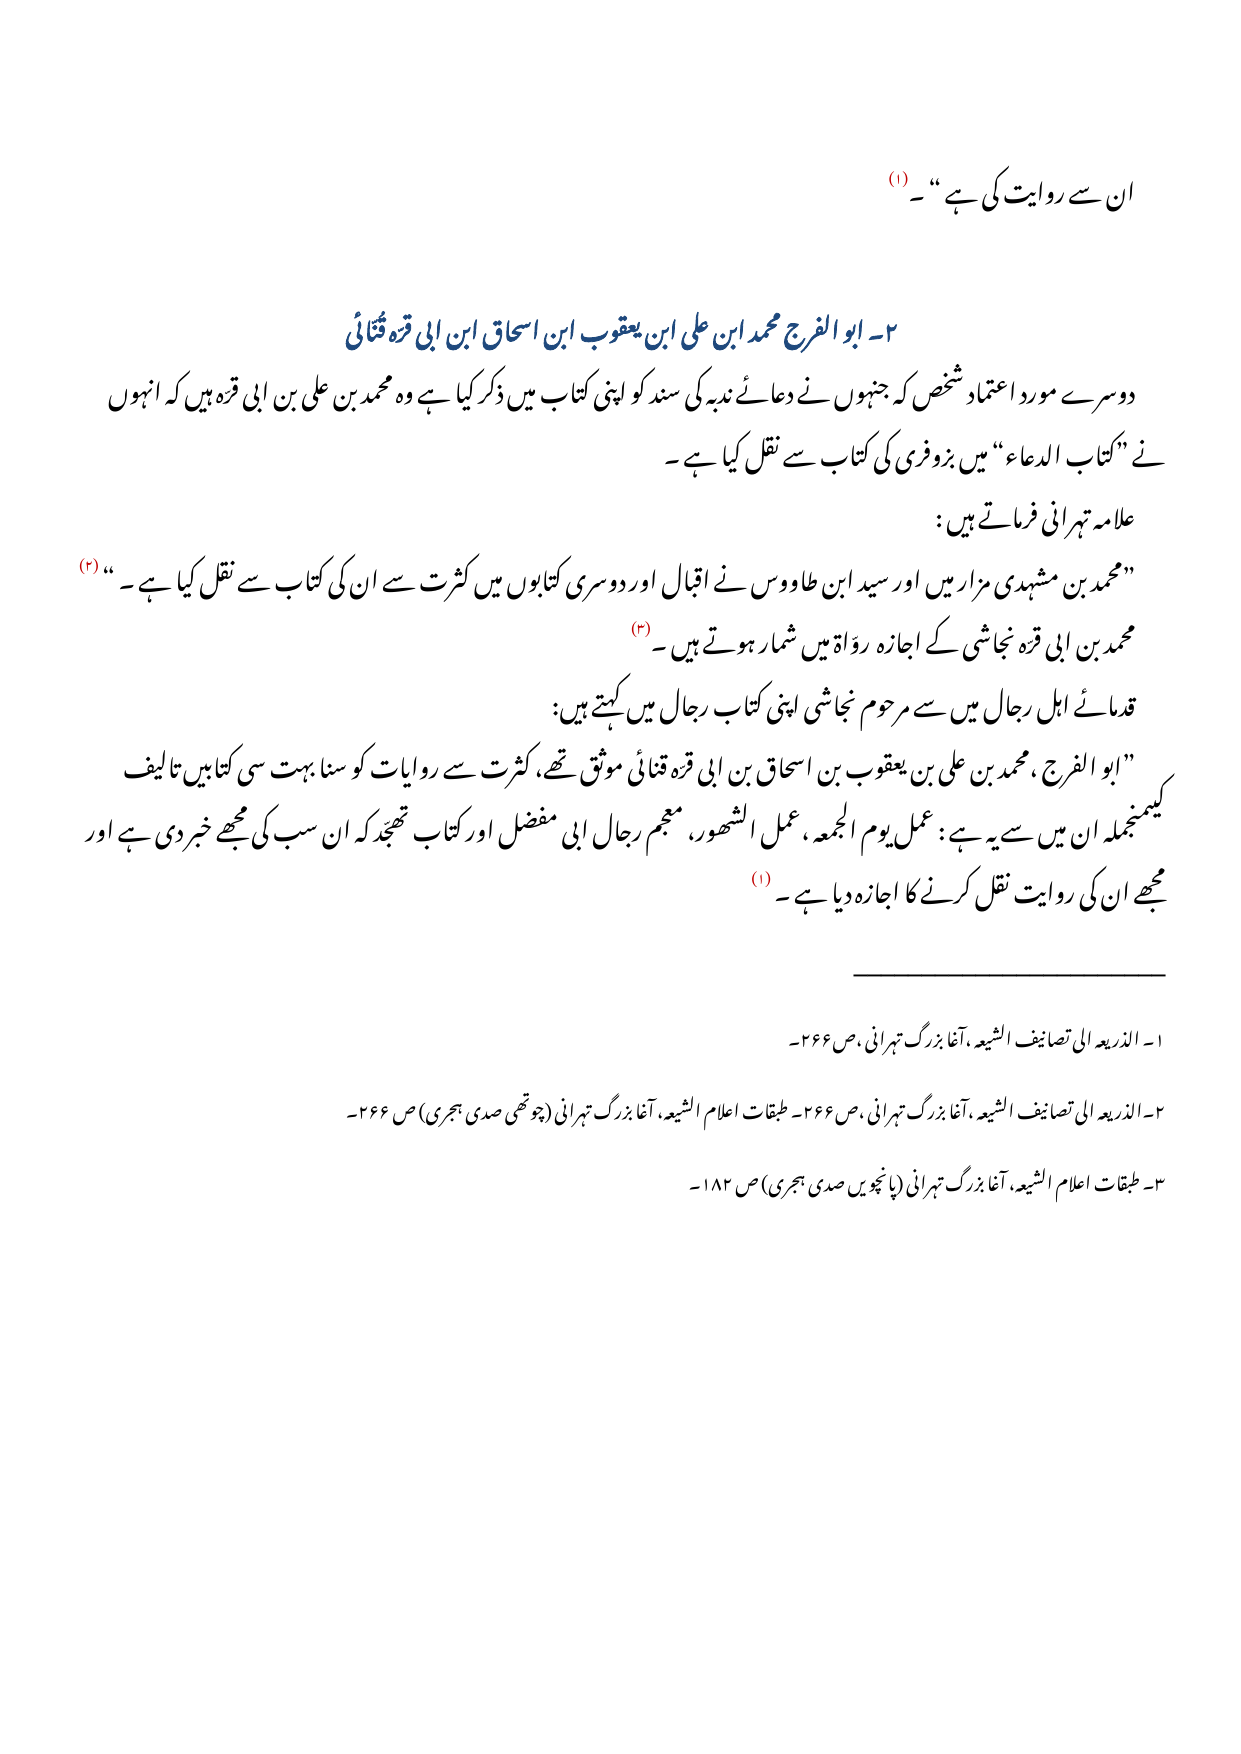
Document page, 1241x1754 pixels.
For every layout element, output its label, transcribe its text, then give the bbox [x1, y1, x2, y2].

text ان سے روایت کی ہے “ ۔(۱) [75, 156, 1165, 219]
text ”محمد بن مشہدی مزار میں اور سید ابن طاووس نے اقبال اور دوسری کتابوں میں کثرت سے ان کی کتاب سے نقل کیا ہے ۔ “ (۲) [75, 544, 1165, 606]
subtitle ۲۔ ابو الفرج محمد ابن علی ابن یعقوب ابن اسحاق ابن ابی قرّہ قُنّائی [75, 294, 1165, 356]
text قدمائے اہل رجال میں سے مرحوم نجاشی اپنی کتاب رجال میں کہتے ہیں: [75, 669, 1165, 731]
text محمد بن ابی قرّہ نجاشی کے اجازہ روّاة میں شمار ہوتے ہیں ۔(۳) [75, 606, 1165, 669]
text علامہ تہرانی فرماتے ہیں : [75, 481, 1165, 544]
text ۱۔ الذریعہ الی تصانیف الشیعہ ،آغا بزرگ تہرانی ،ص۲۶۶۔ [75, 1011, 1165, 1058]
text ۲۔الذریعہ الی تصانیف الشیعہ ،آغا بزرگ تہرانی ،ص۲۶۶۔ طبقات اعلام الشیعہ، آغا بزرگ تہرانی (چوتھی صدی ہجری) ص ۲۶۶۔ [75, 1083, 1165, 1130]
text ”ابو الفرج ،محمد بن علی بن یعقوب بن اسحاق بن ابی قرّہ قنائی موثق تھے، کثرت سے روایات کو سنا بہت سی کتابیں تالیف کیںمنجملہ ان میں سے یہ ہے : عمل یوم الجمعہ ،عمل الشھور، معجم رجال ابی مفضل اور کتاب تھجّد کہ ان سب کی مجھے خبر دی ہے اور مجھے ان کی روایت نقل کرنے کا اجازہ دیا ہے ۔ (۱) [75, 731, 1165, 919]
text _______________________ [75, 919, 1165, 986]
text ۳۔ طبقات اعلام الشیعہ، آغا بزرگ تہرانی (پانچویں صدی ہجری) ص ۱۸۲۔ [75, 1155, 1165, 1202]
text دوسرے مورد اعتماد شخص کہ جنہوں نے دعائے ندبہ کی سند کو اپنی کتاب میں ذکر کیا ہے وہ محمد بن علی بن ابی قرّہ ہیں کہ انہوں نے ”کتاب الدعاء“ میں بزوفری کی کتاب سے نقل کیا ہے ۔ [75, 356, 1165, 481]
